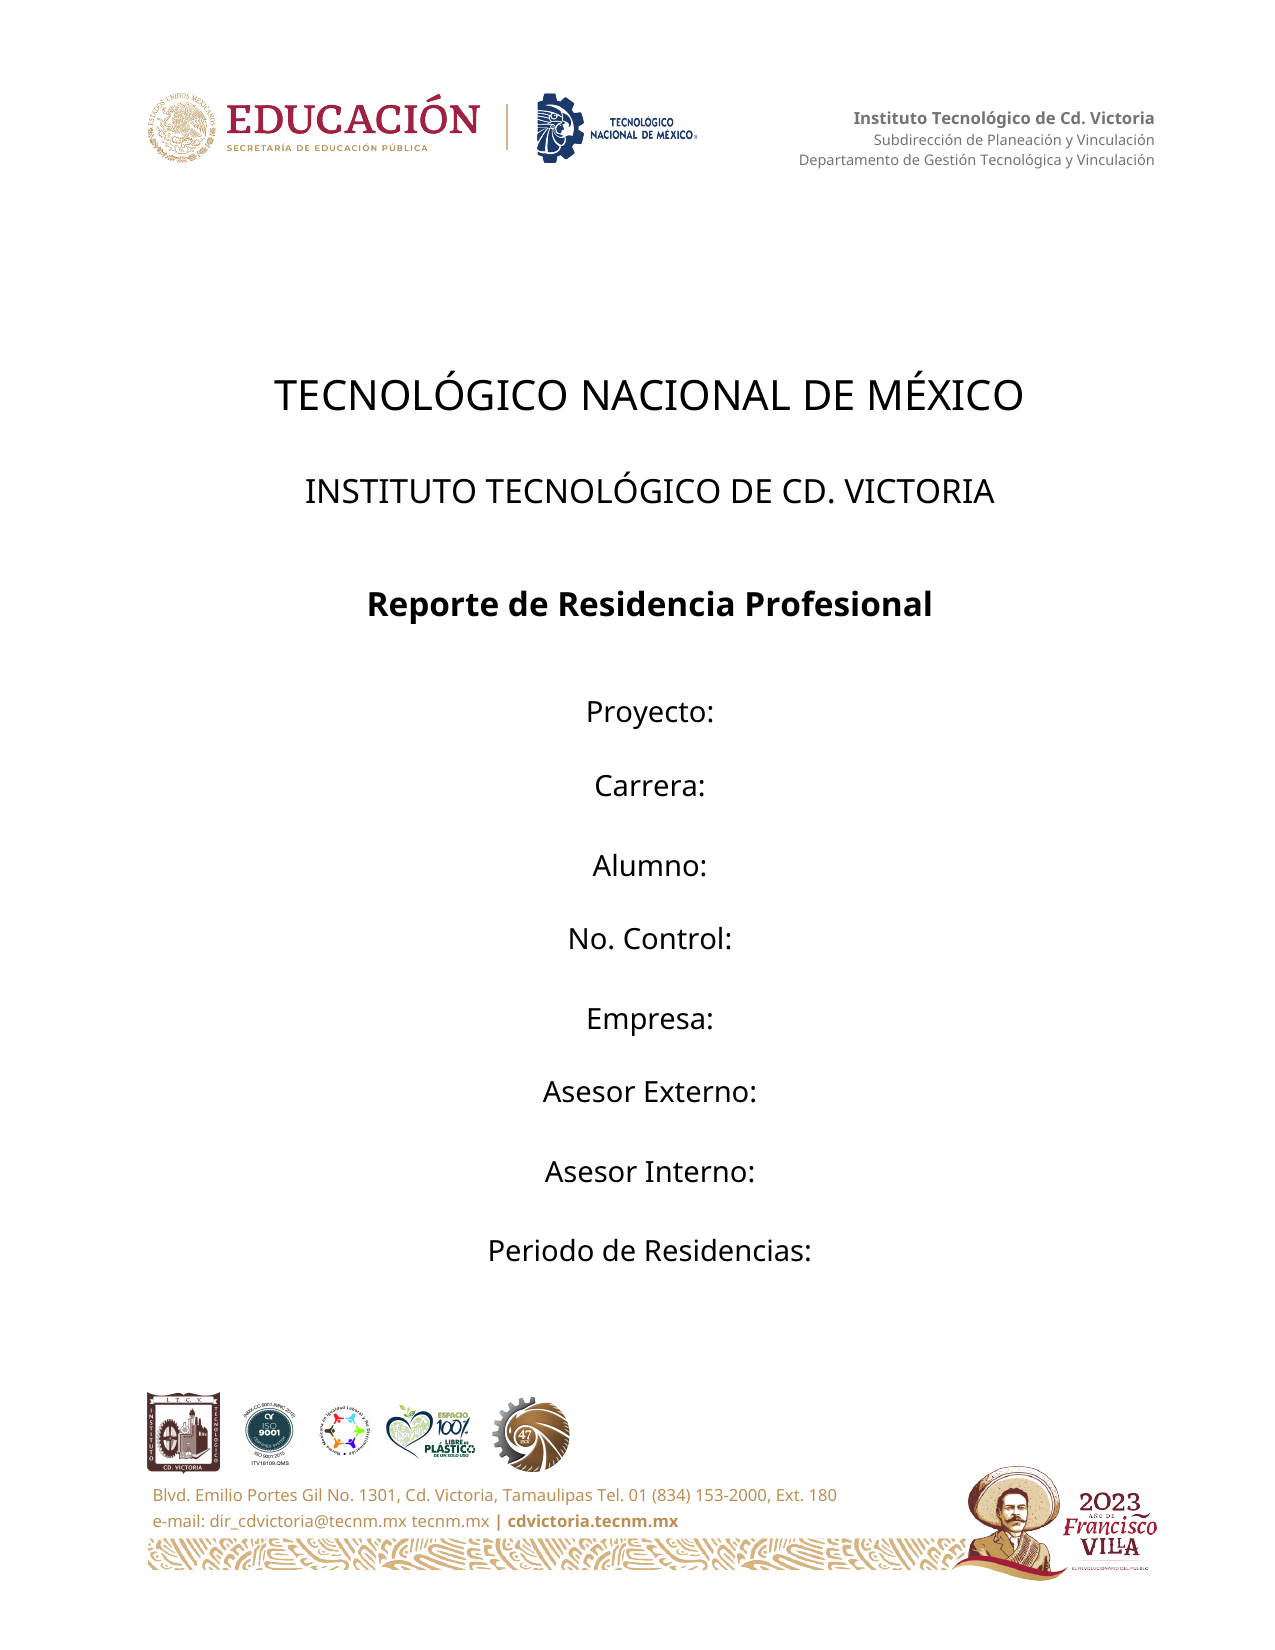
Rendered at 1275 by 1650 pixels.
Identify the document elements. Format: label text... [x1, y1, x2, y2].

picture [147, 93, 698, 163]
text Asesor Interno: [148, 1151, 1152, 1191]
text Asesor Externo: [148, 1072, 1152, 1111]
text TECNOLÓGICO NACIONAL DE MÉXICO [148, 365, 1152, 422]
text Proyecto: [148, 692, 1152, 731]
text Reporte de Residencia Profesional [148, 581, 1152, 626]
picture [317, 1401, 372, 1462]
text Carrera: [148, 765, 1152, 805]
text No. Control: [148, 918, 1152, 958]
text Empresa: [148, 998, 1152, 1038]
picture [380, 1402, 480, 1462]
text Alumno: [148, 845, 1152, 884]
text Periodo de Residencias: [148, 1230, 1152, 1270]
text INSTITUTO TECNOLÓGICO DE CD. VICTORIA [148, 467, 1152, 513]
picture [147, 1391, 1158, 1581]
